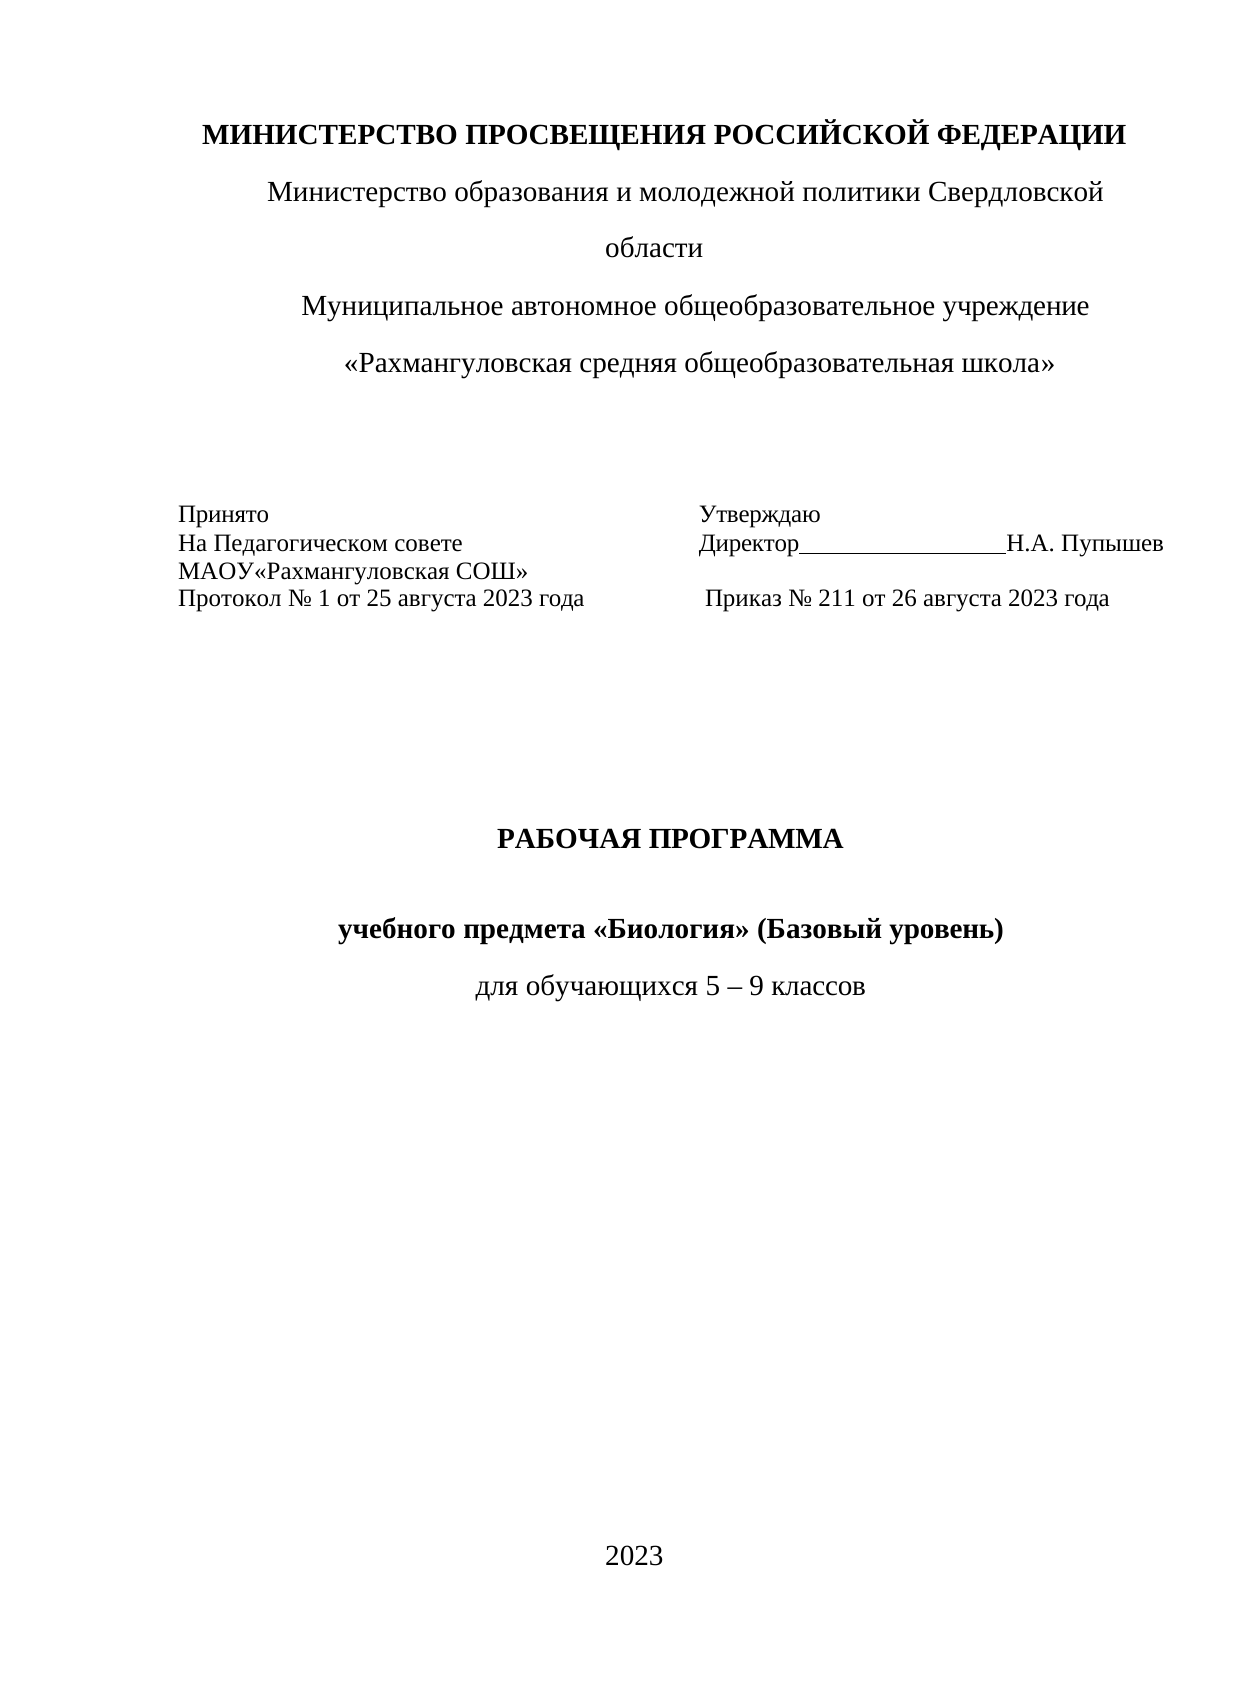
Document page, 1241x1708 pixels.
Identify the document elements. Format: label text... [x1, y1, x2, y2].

table_header Принято На Педагогическом совете МАОУ«Рахмангуловская СОШ» Протокол № 1 от 25 августа 2023 года [173, 500, 642, 614]
text РАБОЧАЯ ПРОГРАММА [233, 821, 1108, 855]
subtitle учебного предмета «Биология» (Базовый уровень) [234, 911, 1108, 945]
text МИНИСТЕРСТВО ПРОСВЕЩЕНИЯ РОССИЙСКОЙ ФЕДЕРАЦИИ [180, 117, 1148, 151]
text 2023 [160, 1538, 1108, 1571]
text для обучающихся 5 – 9 классов [233, 968, 1108, 1001]
text Муниципальное автономное общеобразовательное учреждение [181, 288, 1148, 321]
text «Рахмангуловская средняя общеобразовательная школа» [189, 345, 1148, 378]
table_header Утверждаю Директор Н.А. Пупышев Приказ № 211 от 26 августа 2023 года [642, 500, 1165, 614]
text Министерство образования и молодежной политики Свердловской области [160, 174, 1148, 264]
